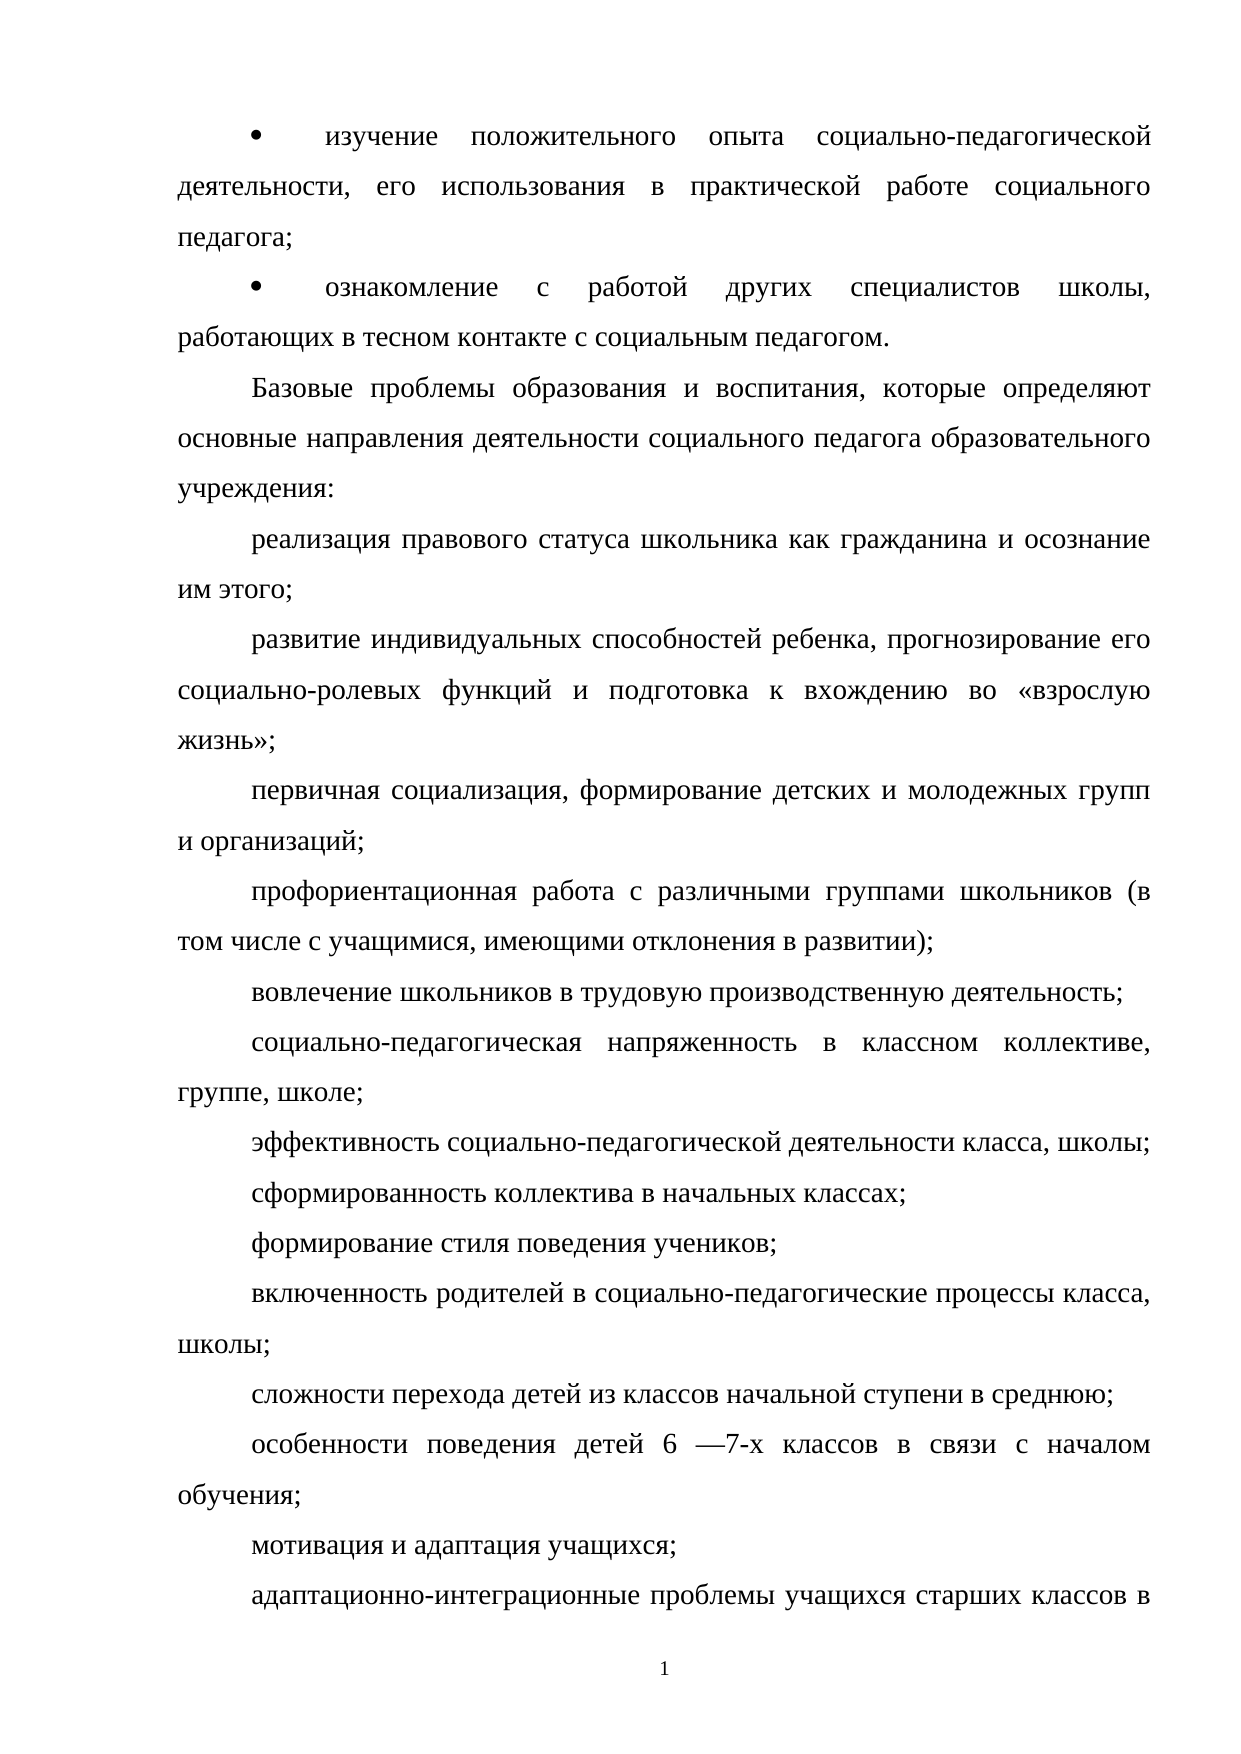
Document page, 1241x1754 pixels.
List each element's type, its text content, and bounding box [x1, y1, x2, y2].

text социально-педагогическая напряженность в классном коллективе, группе, школе; [177, 1024, 1152, 1108]
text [177, 1577, 1152, 1611]
text Базовые проблемы образования и воспитания, которые определяют основные направления деятельности социального педагога образовательного учреждения: [177, 370, 1152, 504]
text профориентационная работа с различными группами школьников (в том числе с учащимися, имеющими отклонения в развитии); [177, 873, 1152, 957]
text сформированность коллектива в начальных классах; [177, 1175, 1152, 1208]
text особенности поведения детей 6 —7-х классов в связи с началом обучения; [177, 1426, 1152, 1510]
text формирование стиля поведения учеников; [177, 1225, 1152, 1259]
list ознакомление с работой других специалистов школы, работающих в тесном контакте с социальным педагогом. [177, 269, 1152, 353]
text эффективность социально-педагогической деятельности класса, школы; [177, 1124, 1152, 1158]
text мотивация и адаптация учащихся; [177, 1527, 1152, 1561]
text первичная социализация, формирование детских и молодежных групп и организаций; [177, 772, 1152, 856]
text сложности перехода детей из классов начальной ступени в среднюю; [177, 1376, 1152, 1410]
text включенность родителей в социально-педагогические процессы класса, школы; [177, 1276, 1152, 1359]
text развитие индивидуальных способностей ребенка, прогнозирование его социально-ролевых функций и подготовка к вхождению во «взрослую жизнь»; [177, 621, 1152, 756]
list изучение положительного опыта социально-педагогической деятельности, его использования в практической работе социального педагога; [177, 118, 1152, 252]
text вовлечение школьников в трудовую производственную деятельность; [177, 974, 1152, 1007]
text реализация правового статуса школьника как гражданина и осознание им этого; [177, 521, 1152, 605]
